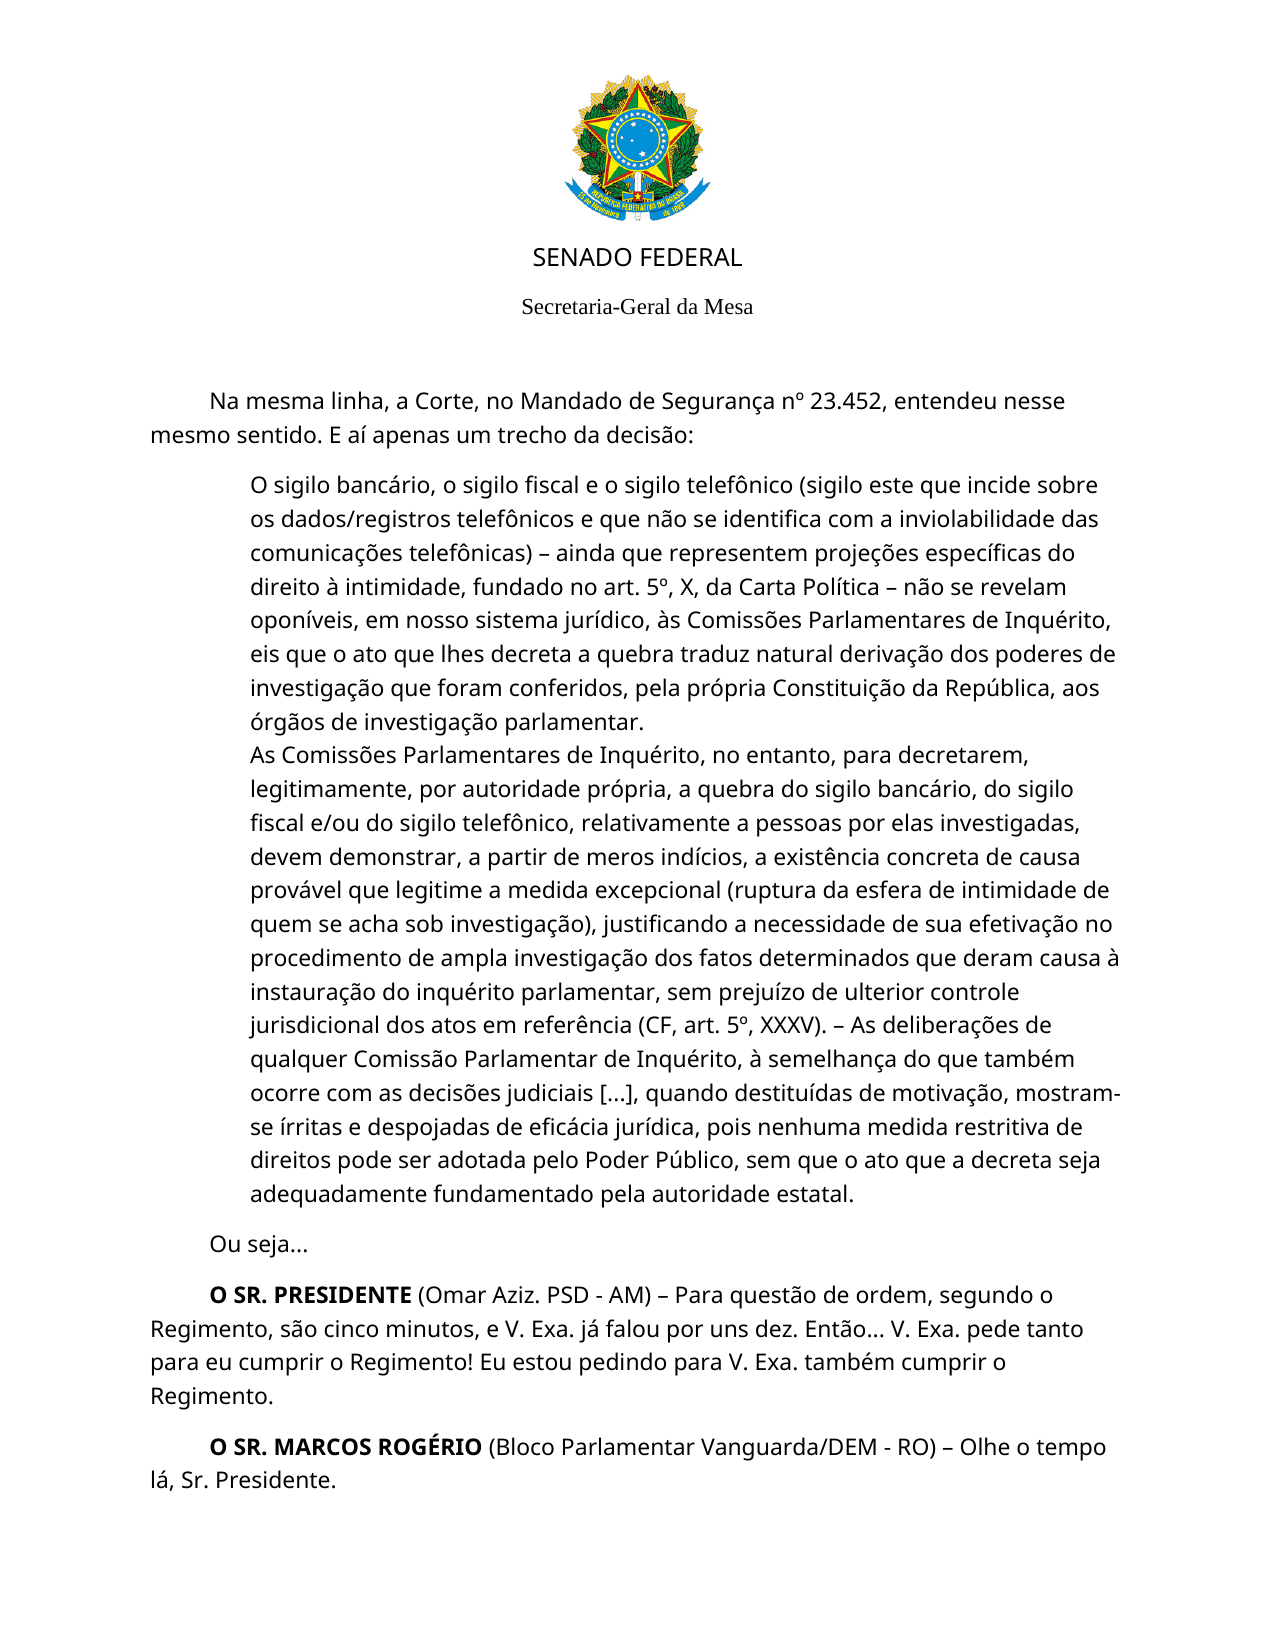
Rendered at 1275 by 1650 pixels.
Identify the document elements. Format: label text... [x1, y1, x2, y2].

text O SR. MARCOS ROGÉRIO (Bloco Parlamentar Vanguarda/DEM - RO) – Olhe o tempo lá, Sr. Presidente. [150, 1430, 1125, 1495]
text Ou seja... [150, 1228, 1125, 1259]
text O sigilo bancário, o sigilo fiscal e o sigilo telefônico (sigilo este que incide sobre os dados/registros telefônicos e que não se identifica com a inviolabilidade das comunicações telefônicas) – ainda que representem projeções específicas do direito à intimidade, fundado no art. 5º, X, da Carta Política – não se revelam oponíveis, em nosso sistema jurídico, às Comissões Parlamentares de Inquérito, eis que o ato que lhes decreta a quebra traduz natural derivação dos poderes de investigação que foram conferidos, pela própria Constituição da República, aos órgãos de investigação parlamentar. [250, 469, 1125, 737]
text As Comissões Parlamentares de Inquérito, no entanto, para decretarem, legitimamente, por autoridade própria, a quebra do sigilo bancário, do sigilo fiscal e/ou do sigilo telefônico, relativamente a pessoas por elas investigadas, devem demonstrar, a partir de meros indícios, a existência concreta de causa provável que legitime a medida excepcional (ruptura da esfera de intimidade de quem se acha sob investigação), justificando a necessidade de sua efetivação no procedimento de ampla investigação dos fatos determinados que deram causa à instauração do inquérito parlamentar, sem prejuízo de ulterior controle jurisdicional dos atos em referência (CF, art. 5º, XXXV). – As deliberações de qualquer Comissão Parlamentar de Inquérito, à semelhança do que também ocorre com as decisões judiciais [...], quando destituídas de motivação, mostram-se írritas e despojadas de eficácia jurídica, pois nenhuma medida restritiva de direitos pode ser adotada pelo Poder Público, sem que o ato que a decreta seja adequadamente fundamentado pela autoridade estatal. [250, 739, 1125, 1209]
text Na mesma linha, a Corte, no Mandado de Segurança nº 23.452, entendeu nesse mesmo sentido. E aí apenas um trecho da decisão: [150, 385, 1125, 450]
picture [564, 75, 711, 221]
text O SR. PRESIDENTE (Omar Aziz. PSD - AM) – Para questão de ordem, segundo o Regimento, são cinco minutos, e V. Exa. já falou por uns dez. Então... V. Exa. pede tanto para eu cumprir o Regimento! Eu estou pedindo para V. Exa. também cumprir o Regimento. [150, 1279, 1125, 1411]
